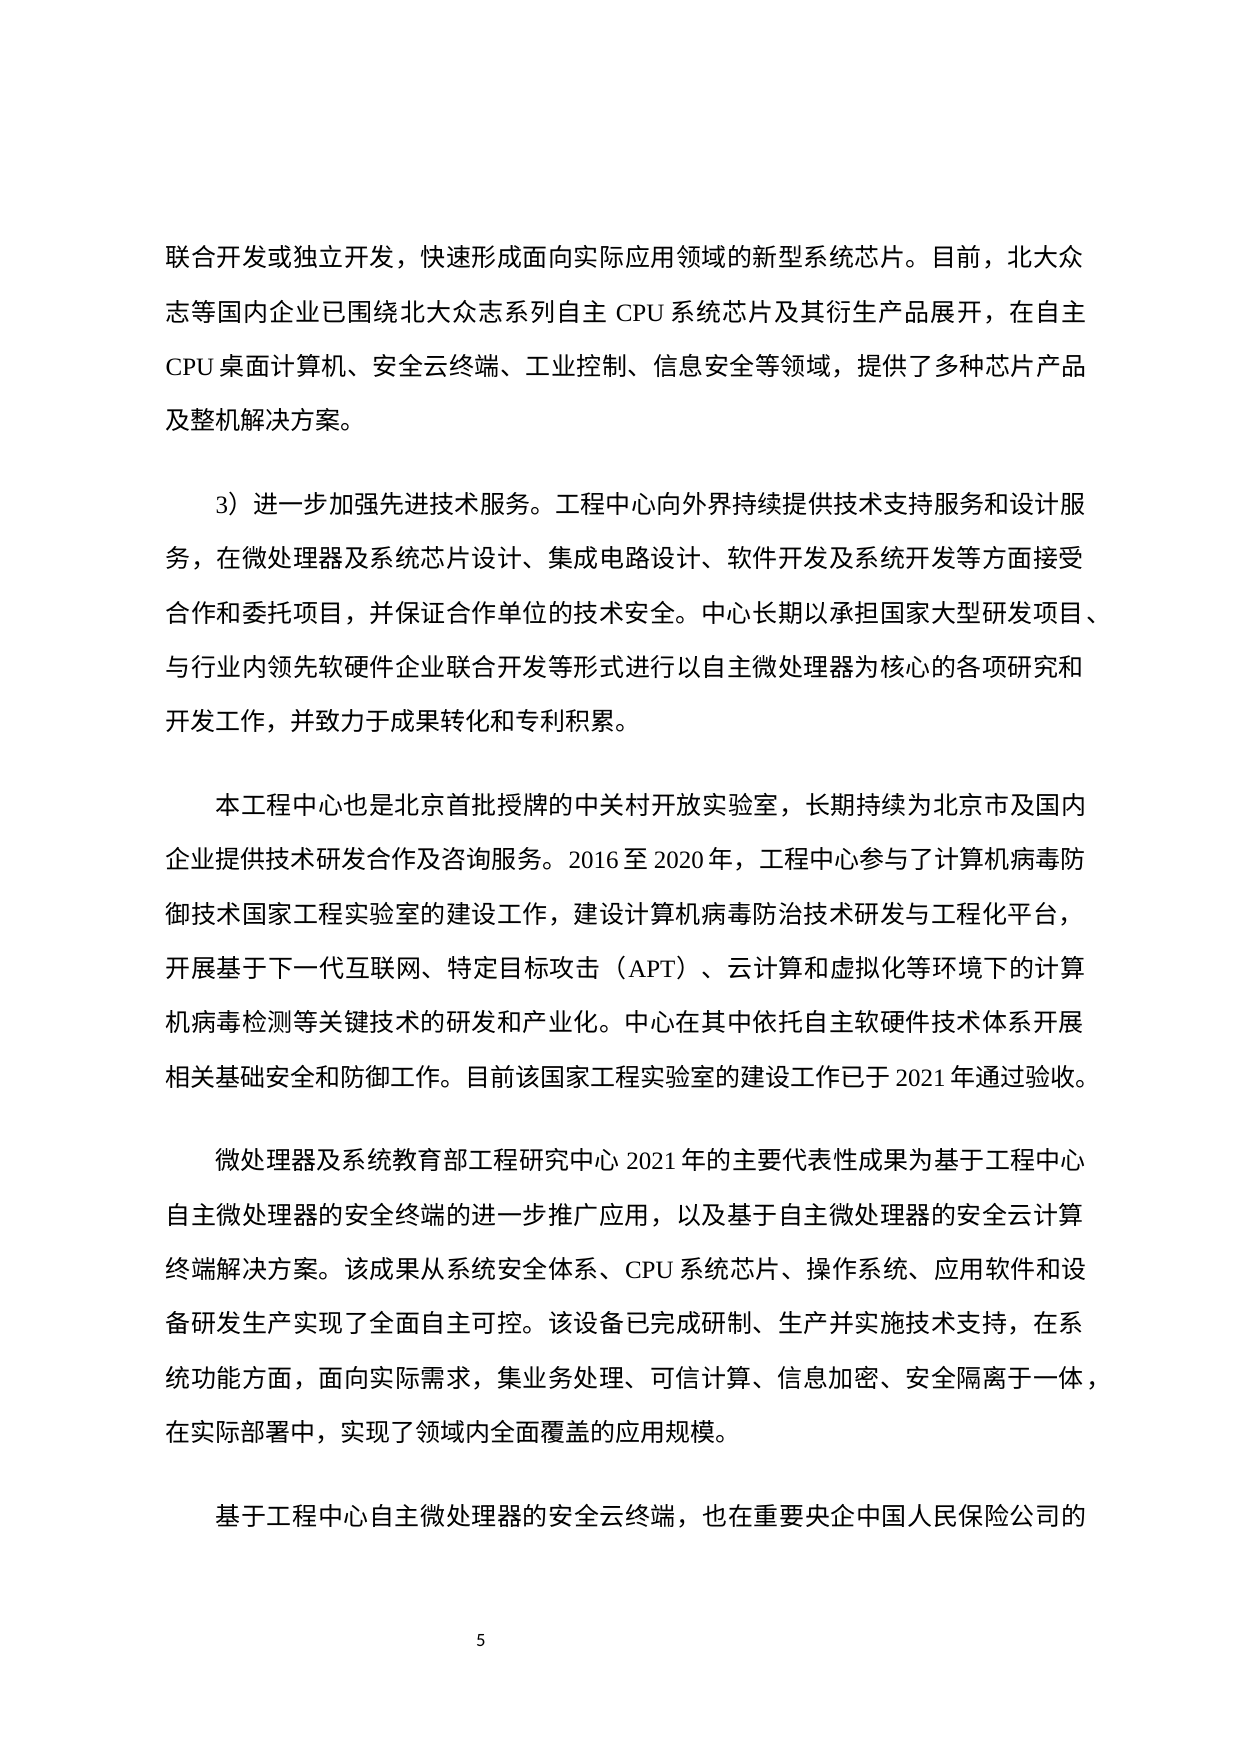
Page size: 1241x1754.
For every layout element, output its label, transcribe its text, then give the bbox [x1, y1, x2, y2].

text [165, 238, 1087, 437]
text 3）进一步加强先进技术服务。工程中心向外界持续提供技术支持服务和设计服务，在微处理器及系统芯片设计、集成电路设计、软件开发及系统开发等方面接受合作和委托项目，并保证合作单位的技术安全。中心长期以承担国家大型研发项目、与行业内领先软硬件企业联合开发等形式进行以自主微处理器为核心的各项研究和开发工作，并致力于成果转化和专利积累。 [165, 484, 1087, 738]
text 微处理器及系统教育部工程研究中心2021年的主要代表性成果为基于工程中心自主微处理器的安全终端的进一步推广应用，以及基于自主微处理器的安全云计算终端解决方案。该成果从系统安全体系、CPU系统芯片、操作系统、应用软件和设备研发生产实现了全面自主可控。该设备已完成研制、生产并实施技术支持，在系统功能方面，面向实际需求，集业务处理、可信计算、信息加密、安全隔离于一体，在实际部署中，实现了领域内全面覆盖的应用规模。 [165, 1141, 1087, 1449]
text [165, 1496, 1087, 1532]
text 本工程中心也是北京首批授牌的中关村开放实验室，长期持续为北京市及国内企业提供技术研发合作及咨询服务。2016至2020年，工程中心参与了计算机病毒防御技术国家工程实验室的建设工作，建设计算机病毒防治技术研发与工程化平台，开展基于下一代互联网、特定目标攻击（APT）、云计算和虚拟化等环境下的计算机病毒检测等关键技术的研发和产业化。中心在其中依托自主软硬件技术体系开展相关基础安全和防御工作。目前该国家工程实验室的建设工作已于2021年通过验收。 [165, 785, 1087, 1093]
